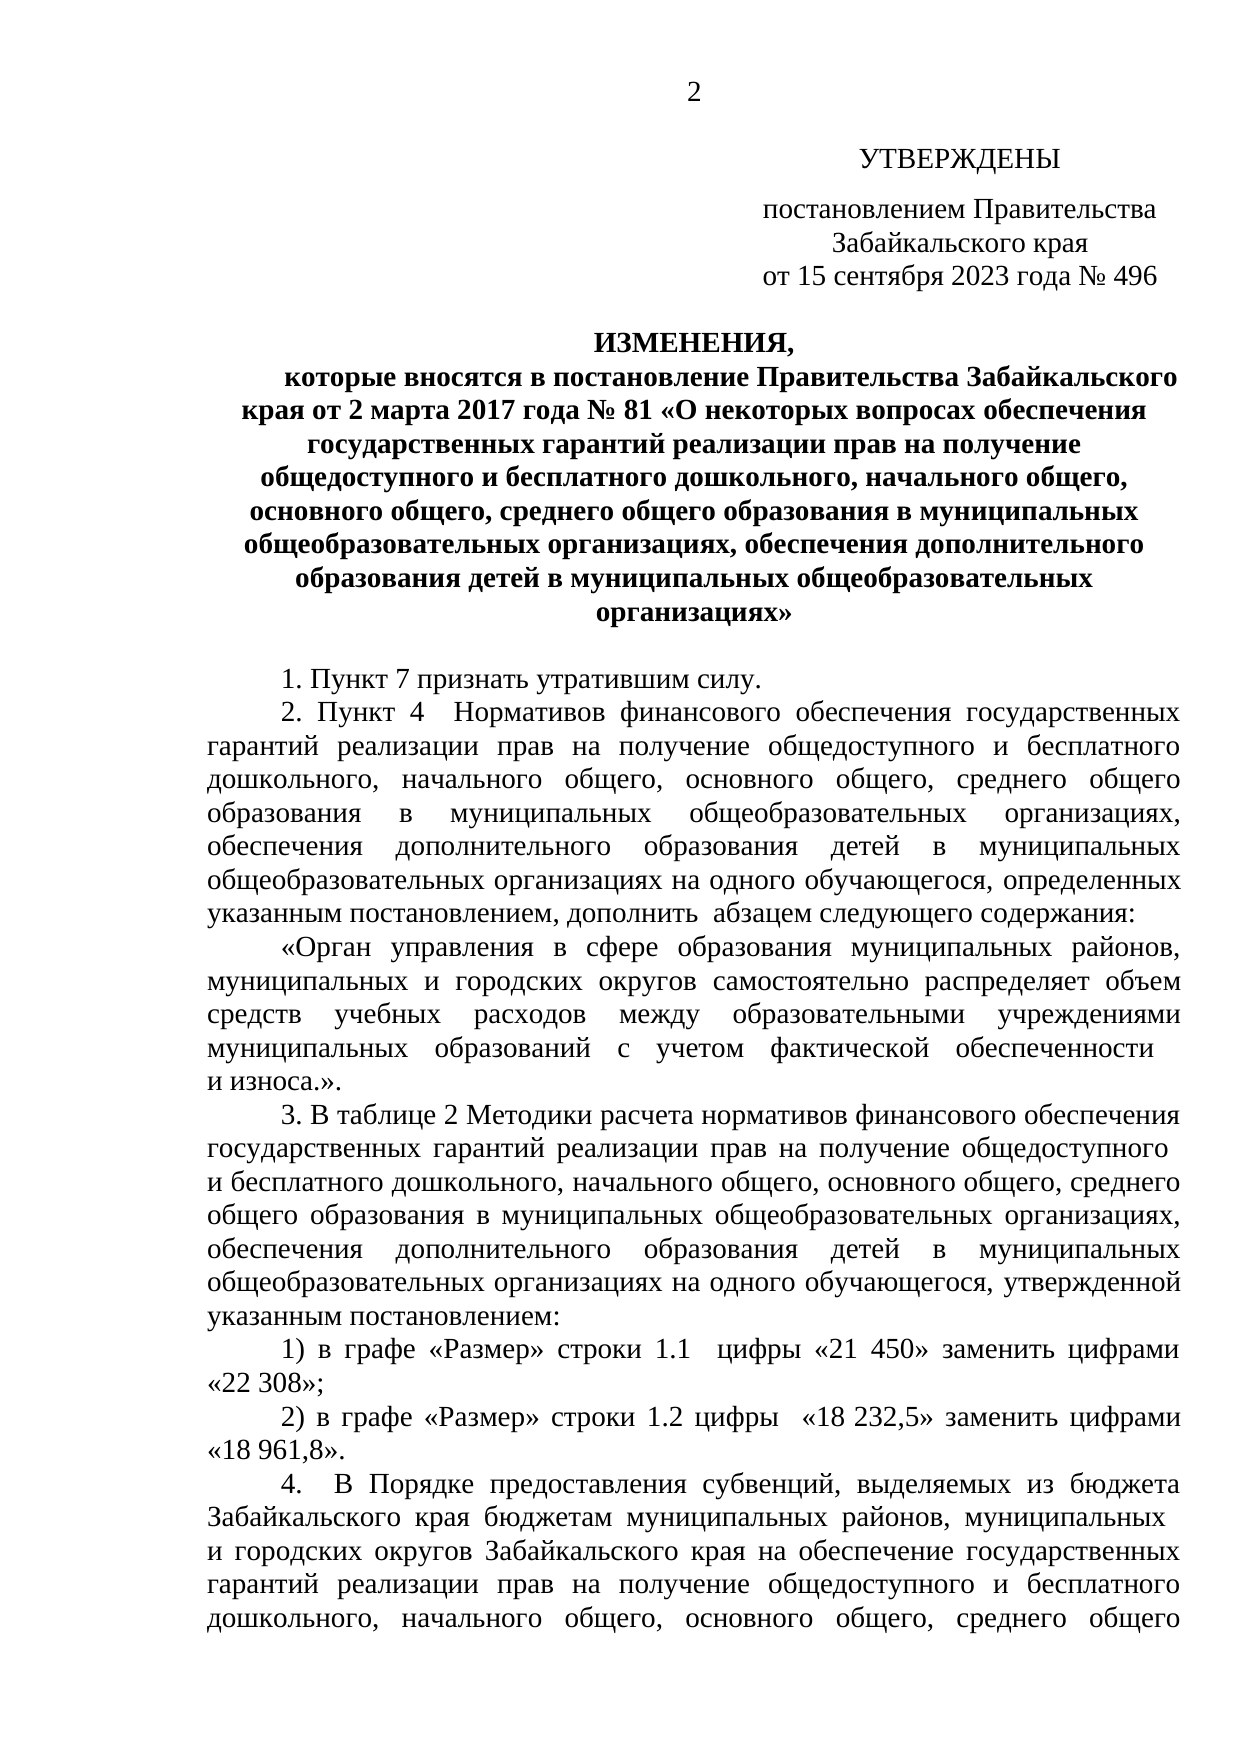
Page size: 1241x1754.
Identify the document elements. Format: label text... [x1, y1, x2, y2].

text Забайкальского края [738, 225, 1181, 258]
text «Орган управления в сфере образования муниципальных районов, муниципальных и городских округов самостоятельно распределяет объем средств учебных расходов между образовательными учреждениями муниципальных образований с учетом фактической обеспеченности и износа.». [207, 929, 1181, 1097]
text 1. Пункт 7 признать утратившим силу. [207, 661, 1181, 694]
text ИЗМЕНЕНИЯ, [207, 325, 1181, 359]
text постановлением Правительства [738, 191, 1181, 225]
text 2) в графе «Размер» строки 1.2 цифры «18 232,5» заменить цифрами «18 961,8». [207, 1399, 1181, 1466]
text 1) в графе «Размер» строки 1.1 цифры «21 450» заменить цифрами «22 308»; [207, 1332, 1181, 1399]
text УТВЕРЖДЕНЫ [738, 141, 1181, 174]
text от 15 сентября 2023 года № 496 [738, 258, 1181, 292]
text которые вносятся в постановление Правительства Забайкальского края от 2 марта 2017 года № 81 «О некоторых вопросах обеспечения государственных гарантий реализации прав на получение общедоступного и бесплатного дошкольного, начального общего, основного общего, среднего общего образования в муниципальных общеобразовательных организациях, обеспечения дополнительного образования детей в муниципальных общеобразовательных организациях» [207, 359, 1181, 627]
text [207, 1466, 1181, 1633]
text 3. В таблице 2 Методики расчета нормативов финансового обеспечения государственных гарантий реализации прав на получение общедоступного и бесплатного дошкольного, начального общего, основного общего, среднего общего образования в муниципальных общеобразовательных организациях, обеспечения дополнительного образования детей в муниципальных общеобразовательных организациях на одного обучающегося, утвержденной указанным постановлением: [207, 1097, 1181, 1332]
text 2. Пункт 4 Нормативов финансового обеспечения государственных гарантий реализации прав на получение общедоступного и бесплатного дошкольного, начального общего, основного общего, среднего общего образования в муниципальных общеобразовательных организациях, обеспечения дополнительного образования детей в муниципальных общеобразовательных организациях на одного обучающегося, определенных указанным постановлением, дополнить абзацем следующего содержания: [207, 694, 1181, 929]
